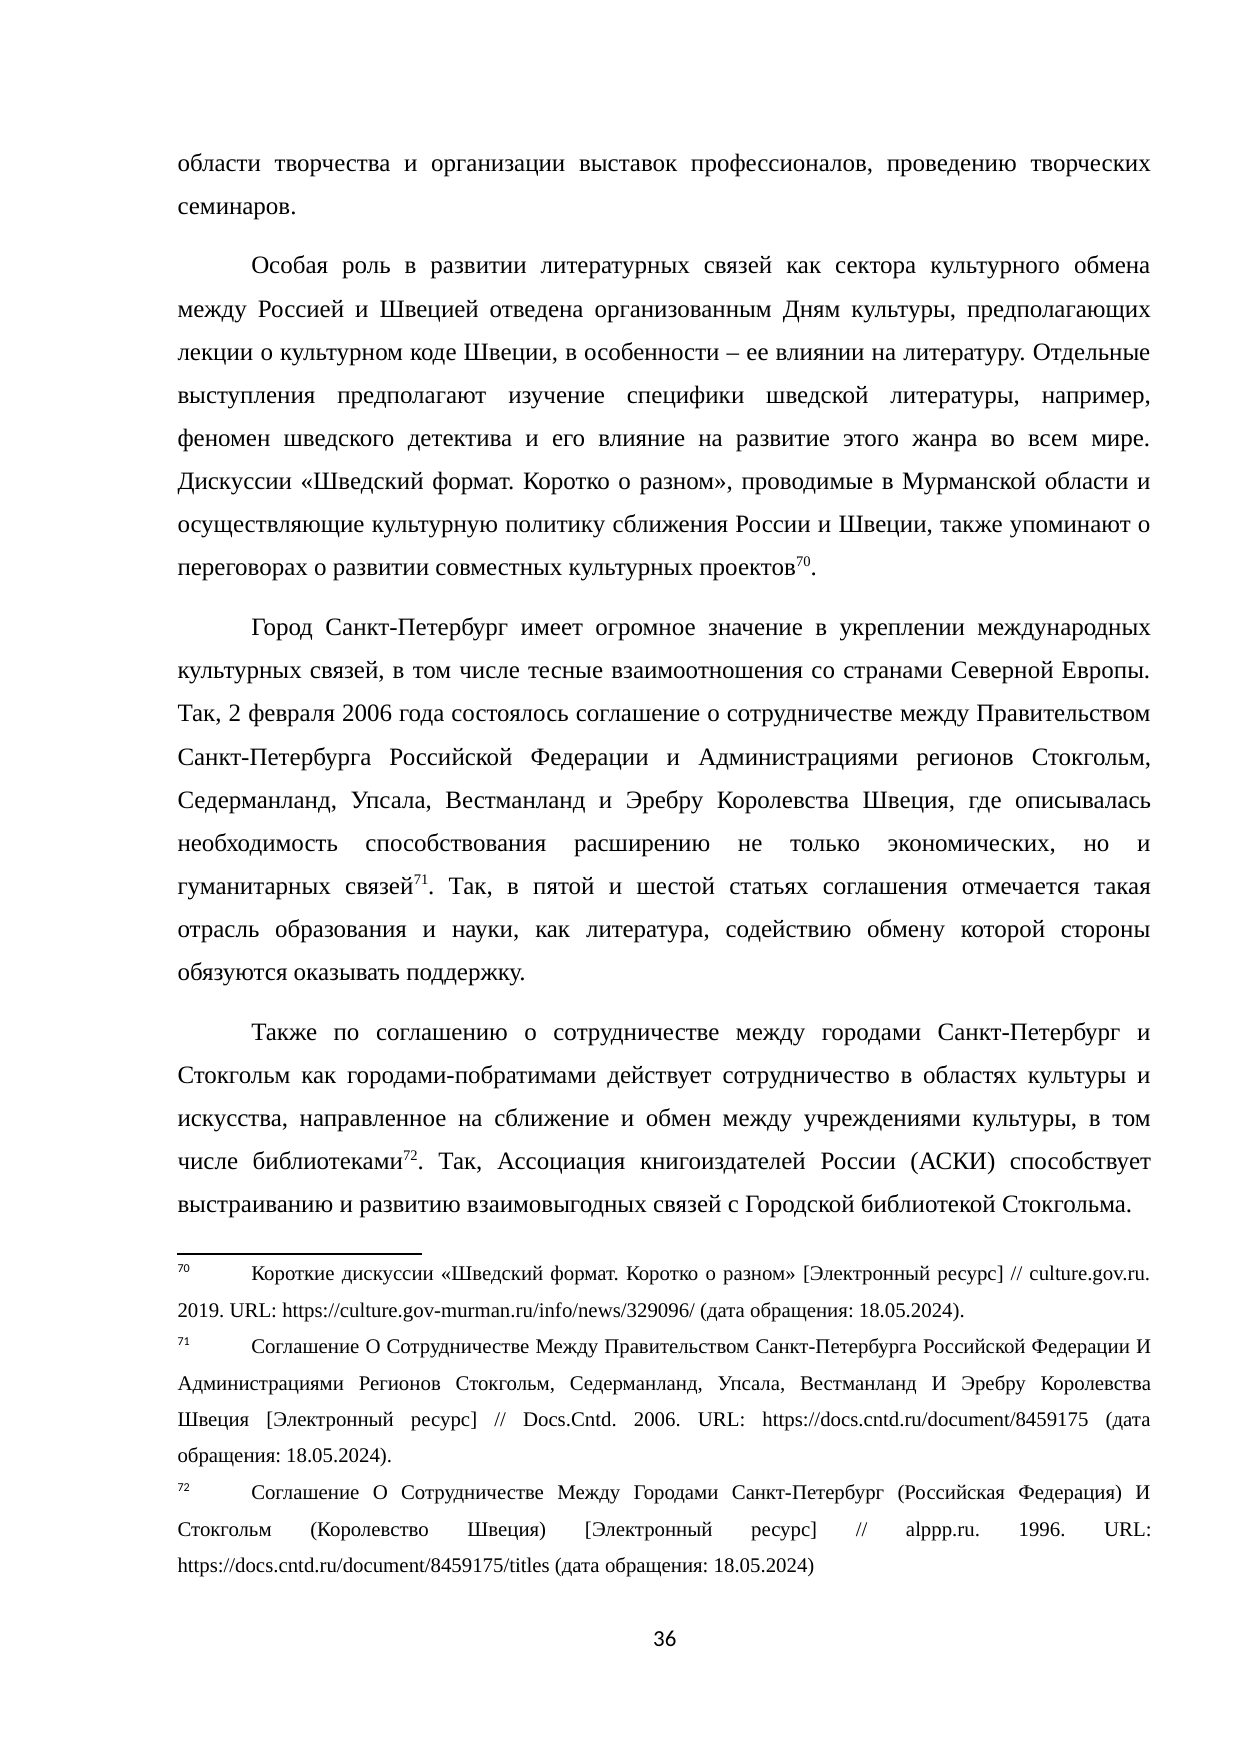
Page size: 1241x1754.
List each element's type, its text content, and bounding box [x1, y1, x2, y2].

text Город Санкт-Петербург имеет огромное значение в укреплении международных культурных связей, в том числе тесные взаимоотношения со странами Северной Европы. Так, 2 февраля 2006 года состоялось соглашение о сотрудничестве между Правительством Санкт-Петербурга Российской Федерации и Администрациями регионов Стокгольм, Седерманланд, Упсала, Вестманланд и Эребру Королевства Швеция, где описывалась необходимость способствования расширению не только экономических, но и гуманитарных связей. Так, в пятой и шестой статьях соглашения отмечается такая отрасль образования и науки, как литература, содействию обмену которой стороны обязуются оказывать поддержку. [177, 612, 1152, 986]
text Особая роль в развитии литературных связей как сектора культурного обмена между Россией и Швецией отведена организованным Дням культуры, предполагающих лекции о культурном коде Швеции, в особенности – ее влиянии на литературу. Отдельные выступления предполагают изучение специфики шведской литературы, например, феномен шведского детектива и его влияние на развитие этого жанра во всем мире. Дискуссии «Шведский формат. Коротко о разном», проводимые в Мурманской области и осуществляющие культурную политику сближения России и Швеции, также упоминают о переговорах о развитии совместных культурных проектов. [177, 251, 1152, 581]
text Также по соглашению о сотрудничестве между городами Санкт-Петербург и Стокгольм как городами-побратимами действует сотрудничество в областях культуры и искусства, направленное на сближение и обмен между учреждениями культуры, в том числе библиотеками. Так, Ассоциация книгоиздателей России (АСКИ) способствует выстраиванию и развитию взаимовыгодных связей с Городской библиотекой Стокгольма. [177, 1017, 1152, 1218]
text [177, 148, 1152, 219]
